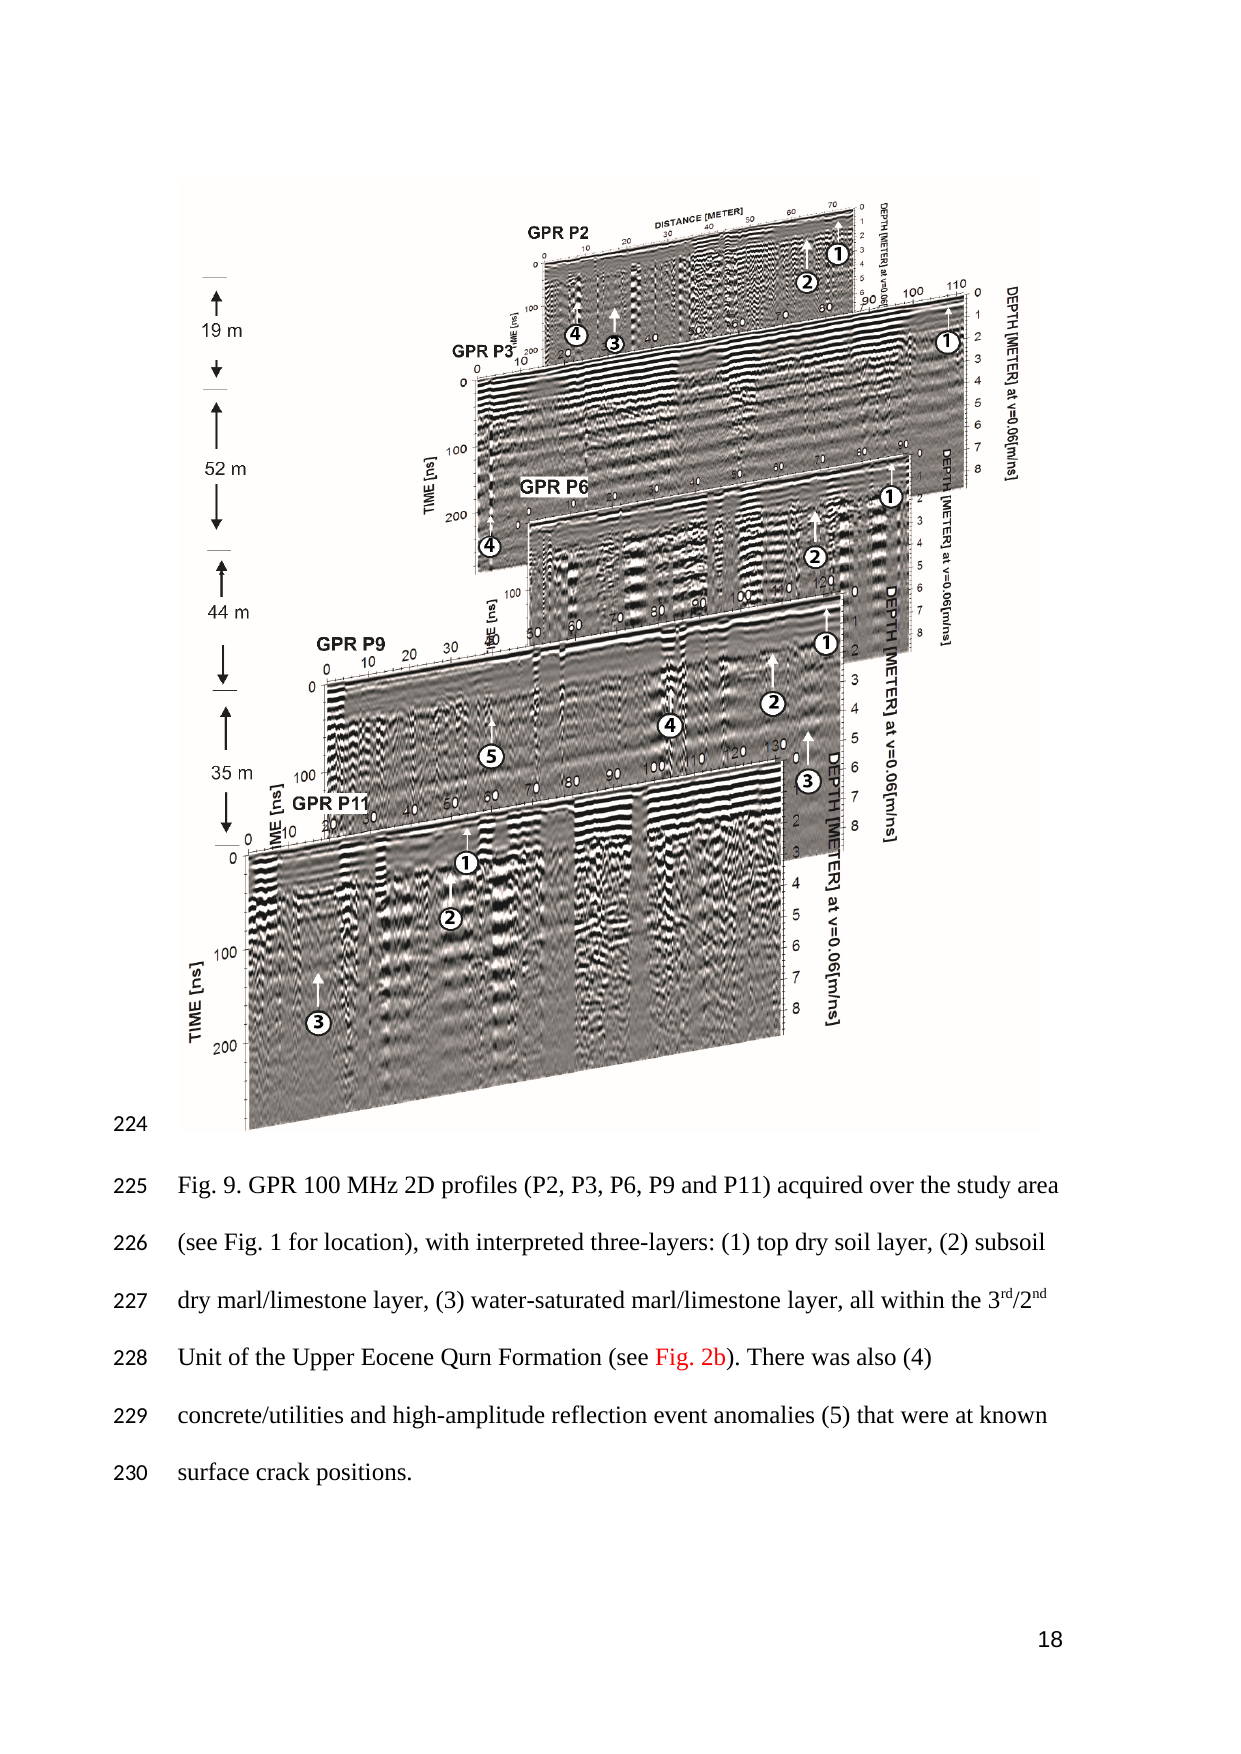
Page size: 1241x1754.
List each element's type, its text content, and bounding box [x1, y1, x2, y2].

text Fig. 9. GPR 100 MHz 2D profiles (P2, P3, P6, P9 and P11) acquired over the study area (see Fig. 1 for location), with interpreted three-layers: (1) top dry soil layer, (2) subsoil dry marl/limestone layer, (3) water-saturated marl/limestone layer, all within the 3rd/2nd Unit of the Upper Eocene Qurn Formation (see Fig. 2b). There was also (4) concrete/utilities and high-amplitude reflection event anomalies (5) that were at known surface crack positions. [177, 1170, 1063, 1486]
picture [177, 177, 1043, 1131]
